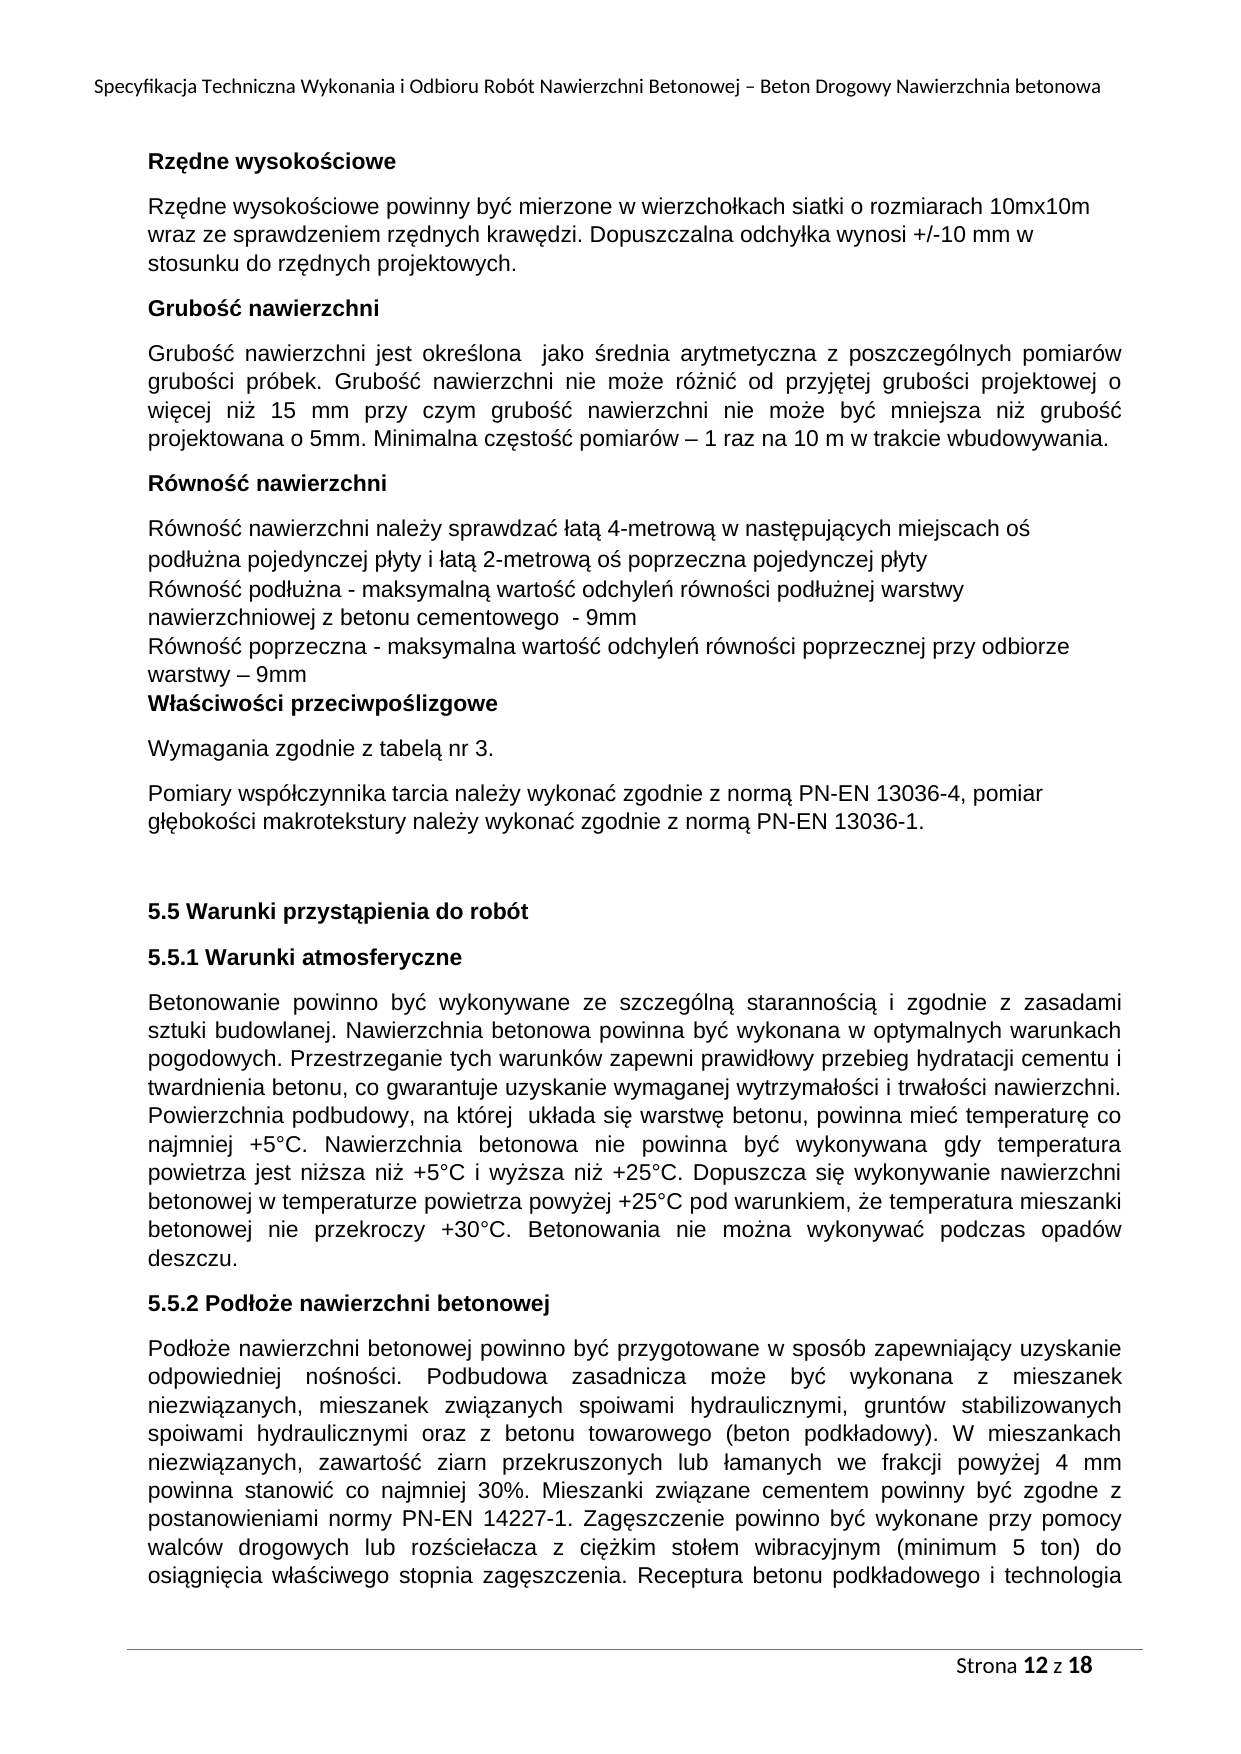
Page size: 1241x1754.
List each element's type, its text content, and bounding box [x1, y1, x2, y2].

text 5.5.2 Podłoże nawierzchni betonowej [148, 1289, 1122, 1316]
text Równość podłużna - maksymalną wartość odchyleń równości podłużnej warstwy nawierzchniowej z betonu cementowego - 9mm [148, 576, 1122, 631]
text 5.5 Warunki przystąpienia do robót [148, 898, 1122, 925]
text Wymagania zgodnie z tabelą nr 3. [148, 734, 1122, 761]
text Grubość nawierzchni jest określona jako średnia arytmetyczna z poszczególnych pomiarów grubości próbek. Grubość nawierzchni nie może różnić od przyjętej grubości projektowej o więcej niż 15 mm przy czym grubość nawierzchni nie może być mniejsza niż grubość projektowana o 5mm. Minimalna częstość pomiarów – 1 raz na 10 m w trakcie wbudowywania. [148, 340, 1122, 451]
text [148, 1335, 1122, 1588]
text Grubość nawierzchni [148, 295, 1122, 321]
text Równość poprzeczna - maksymalna wartość odchyleń równości poprzecznej przy odbiorze warstwy – 9mm [148, 633, 1122, 687]
text Równość nawierzchni [148, 470, 1122, 497]
text Pomiary współczynnika tarcia należy wykonać zgodnie z normą PN-EN 13036-4, pomiar głębokości makrotekstury należy wykonać zgodnie z normą PN-EN 13036-1. [148, 780, 1122, 834]
text Właściwości przeciwpoślizgowe [148, 689, 1122, 716]
text Rzędne wysokościowe [148, 148, 1122, 174]
text Równość nawierzchni należy sprawdzać łatą 4-metrową w następujących miejscach oś podłużna pojedynczej płyty i łatą 2-metrową oś poprzeczna pojedynczej płyty [148, 515, 1122, 572]
text Betonowanie powinno być wykonywane ze szczególną starannością i zgodnie z zasadami sztuki budowlanej. Nawierzchnia betonowa powinna być wykonana w optymalnych warunkach pogodowych. Przestrzeganie tych warunków zapewni prawidłowy przebieg hydratacji cementu i twardnienia betonu, co gwarantuje uzyskanie wymaganej wytrzymałości i trwałości nawierzchni. Powierzchnia podbudowy, na której układa się warstwę betonu, powinna mieć temperaturę co najmniej +5°C. Nawierzchnia betonowa nie powinna być wykonywana gdy temperatura powietrza jest niższa niż +5°C i wyższa niż +25°C. Dopuszcza się wykonywanie nawierzchni betonowej w temperaturze powietrza powyżej +25°C pod warunkiem, że temperatura mieszanki betonowej nie przekroczy +30°C. Betonowania nie można wykonywać podczas opadów deszczu. [148, 988, 1122, 1271]
text 5.5.1 Warunki atmosferyczne [148, 943, 1122, 970]
text Rzędne wysokościowe powinny być mierzone w wierzchołkach siatki o rozmiarach 10mx10m wraz ze sprawdzeniem rzędnych krawędzi. Dopuszczalna odchyłka wynosi +/-10 mm w stosunku do rzędnych projektowych. [148, 193, 1122, 276]
